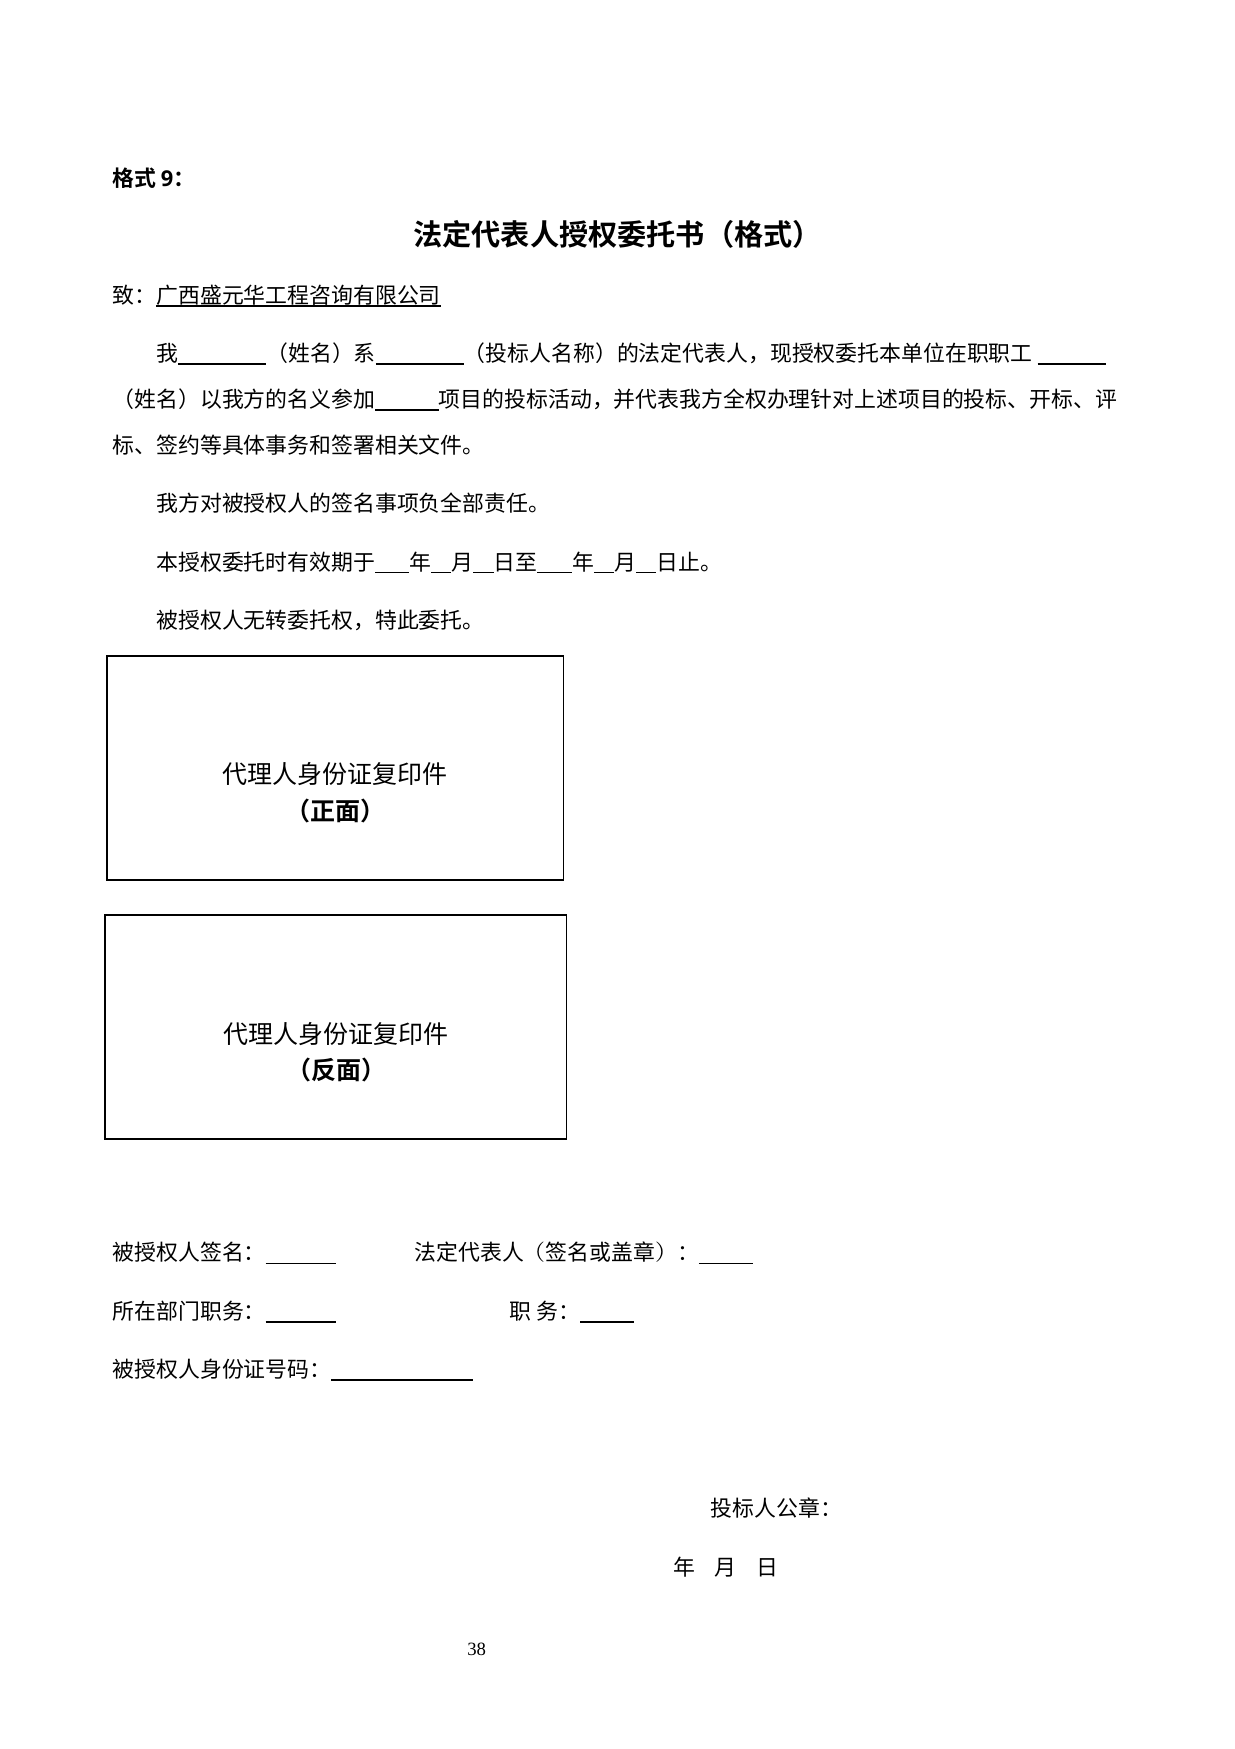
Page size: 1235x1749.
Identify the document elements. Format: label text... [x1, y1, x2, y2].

text 所在部门职务： 职 务： [112, 1282, 1122, 1328]
text 致：广西盛元华工程咨询有限公司 [112, 267, 1122, 312]
text 格式9： [112, 150, 1122, 196]
text 被授权人签名： 法定代表人（签名或盖章）： [112, 1224, 1122, 1270]
text 我方对被授权人的签名事项负全部责任。 [112, 475, 1122, 521]
text 被授权人身份证号码： [112, 1341, 1122, 1387]
text 我 （姓名）系 （投标人名称）的法定代表人，现授权委托本单位在职职工 （姓名）以我方的名义参加 项目的投标活动，并代表我方全权办理针对上述项目的投标、开标、评标、签约等具体事务和签署相关文件。 [112, 325, 1122, 462]
text 本授权委托时有效期于 年 月 日至 年 月 日止。 [112, 533, 1122, 579]
text 投标人公章： [112, 1480, 1122, 1526]
text 被授权人无转委托权，特此委托。 [112, 592, 1122, 637]
text 法定代表人授权委托书（格式） [112, 208, 1122, 254]
text 年 月 日 [112, 1538, 1122, 1584]
